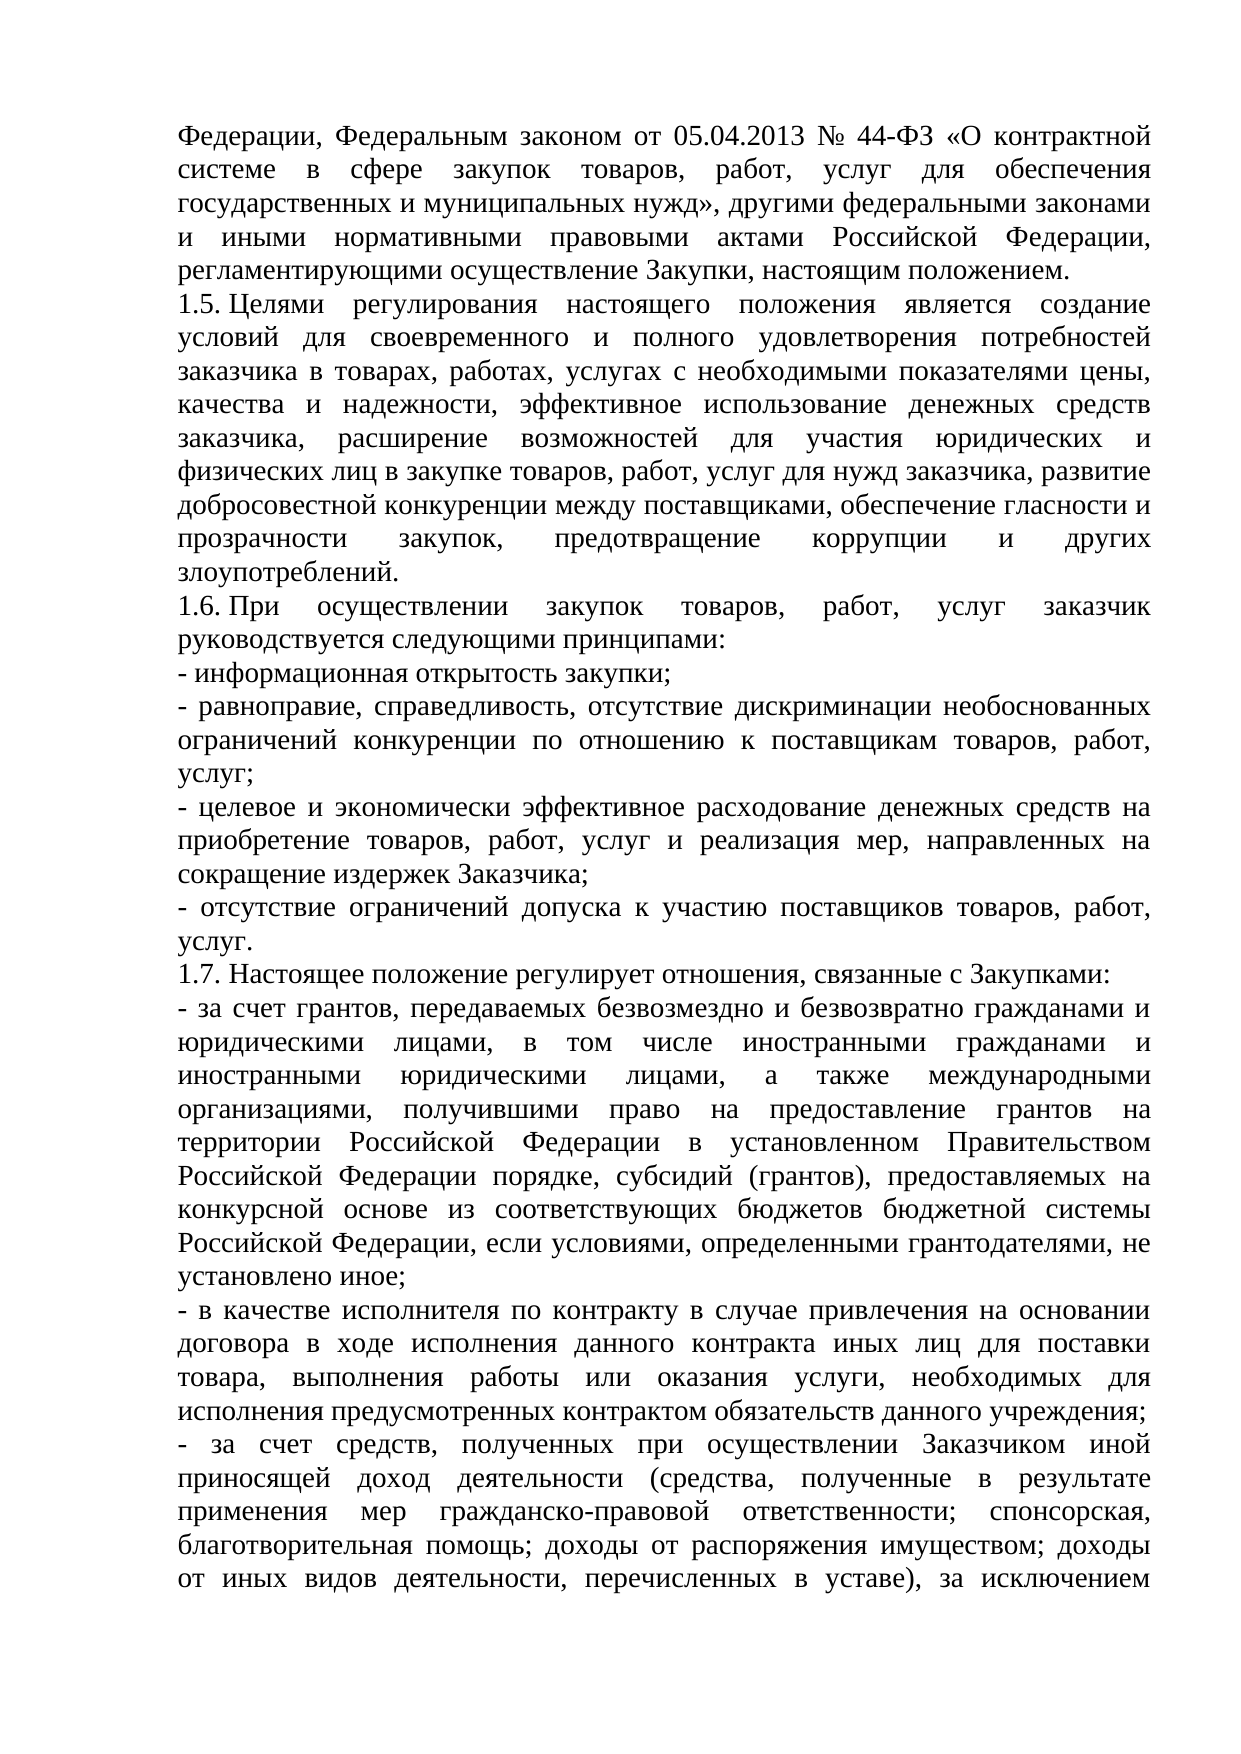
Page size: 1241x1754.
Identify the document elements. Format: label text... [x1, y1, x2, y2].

text - равноправие, справедливость, отсутствие дискриминации необоснованных ограничений конкуренции по отношению к поставщикам товаров, работ, услуг; [177, 688, 1152, 789]
text 1.7.​ Настоящее положение регулирует отношения, связанные с Закупками: [177, 957, 1152, 990]
text - отсутствие ограничений допуска к участию поставщиков товаров, работ, услуг. [177, 889, 1152, 957]
text - информационная открытость закупки; [177, 655, 1152, 688]
text 1.6.​ При осуществлении закупок товаров, работ, услуг заказчик руководствуется следующими принципами: [177, 588, 1152, 655]
text - целевое и экономически эффективное расходование денежных средств на приобретение товаров, работ, услуг и реализация мер, направленных на сокращение издержек Заказчика; [177, 789, 1152, 889]
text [177, 1426, 1152, 1594]
text - за счет грантов, передаваемых безвозмездно и безвозвратно гражданами и юридическими лицами, в том числе иностранными гражданами и иностранными юридическими лицами, а также международными организациями, получившими право на предоставление грантов на территории Российской Федерации в установленном Правительством Российской Федерации порядке, субсидий (грантов), предоставляемых на конкурсной основе из соответствующих бюджетов бюджетной системы Российской Федерации, если условиями, определенными грантодателями, не установлено иное; [177, 990, 1152, 1292]
text - в качестве исполнителя по контракту в случае привлечения на основании договора в ходе исполнения данного контракта иных лиц для поставки товара, выполнения работы или оказания услуги, необходимых для исполнения предусмотренных контрактом обязательств данного учреждения; [177, 1292, 1152, 1426]
text 1.5.​ Целями регулирования настоящего положения является создание условий для своевременного и полного удовлетворения потребностей заказчика в товарах, работах, услугах с необходимыми показателями цены, качества и надежности, эффективное использование денежных средств заказчика, расширение возможностей для участия юридических и физических лиц в закупке товаров, работ, услуг для нужд заказчика, развитие добросовестной конкуренции между поставщиками, обеспечение гласности и прозрачности закупок, предотвращение коррупции и других злоупотреблений. [177, 286, 1152, 588]
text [177, 118, 1152, 286]
